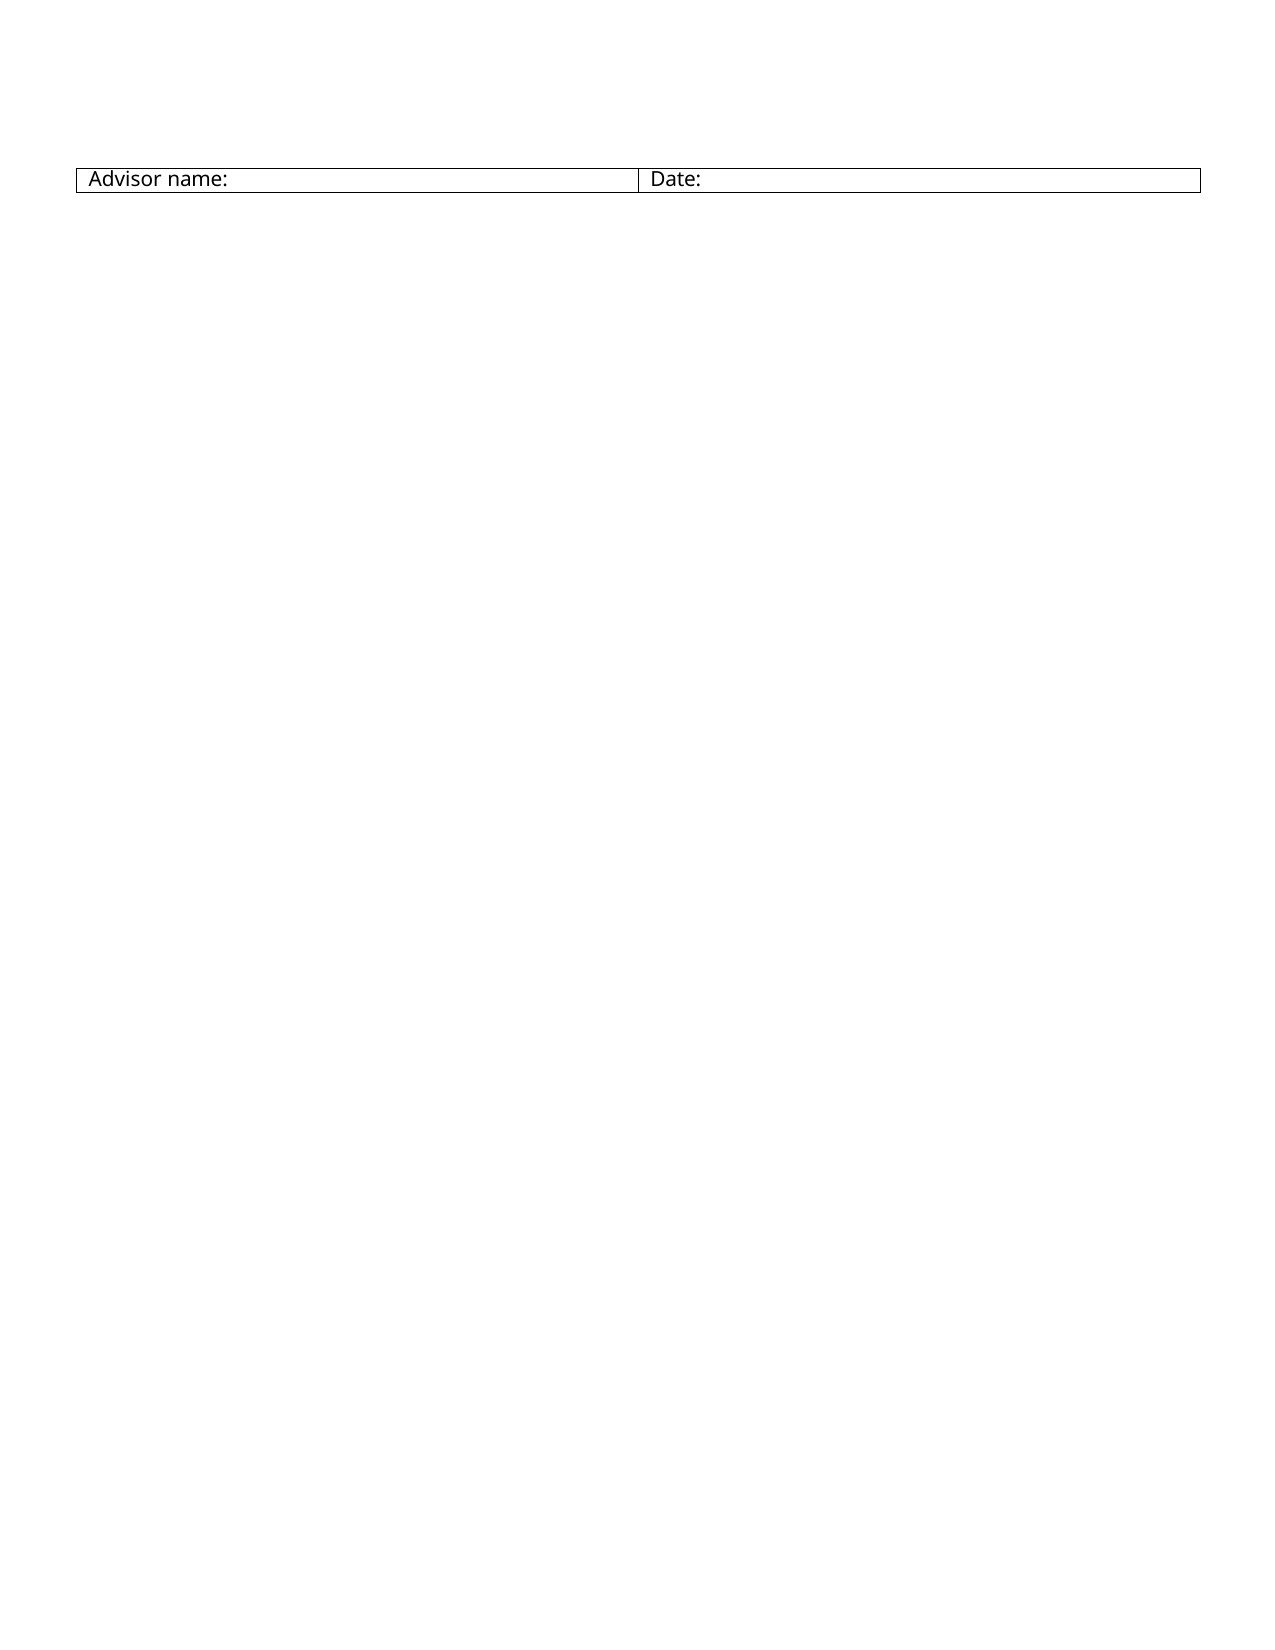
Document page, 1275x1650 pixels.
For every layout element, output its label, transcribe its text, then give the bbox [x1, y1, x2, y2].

table_header Advisor name: [77, 169, 638, 192]
table_header Date: [639, 169, 1200, 192]
